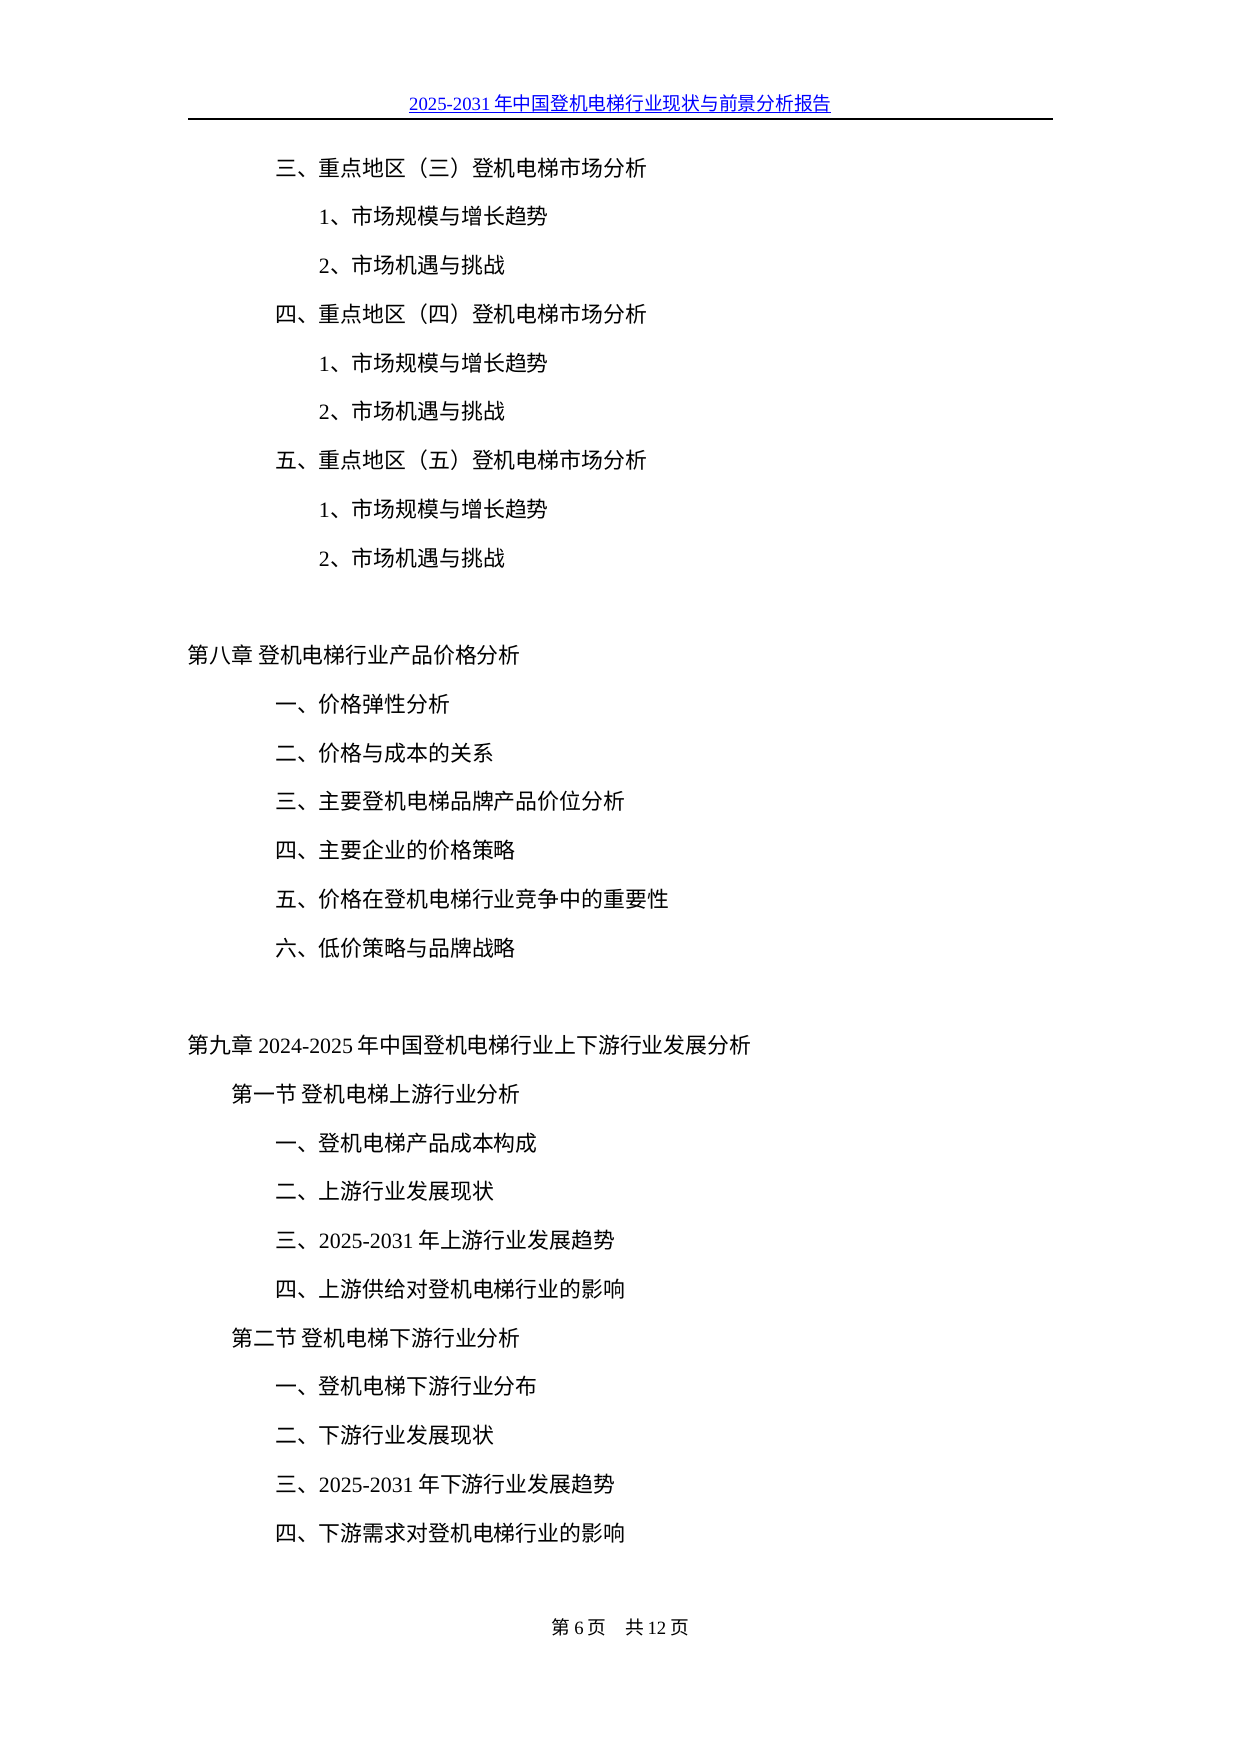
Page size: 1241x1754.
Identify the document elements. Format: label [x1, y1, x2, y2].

text [187, 150, 1053, 1548]
